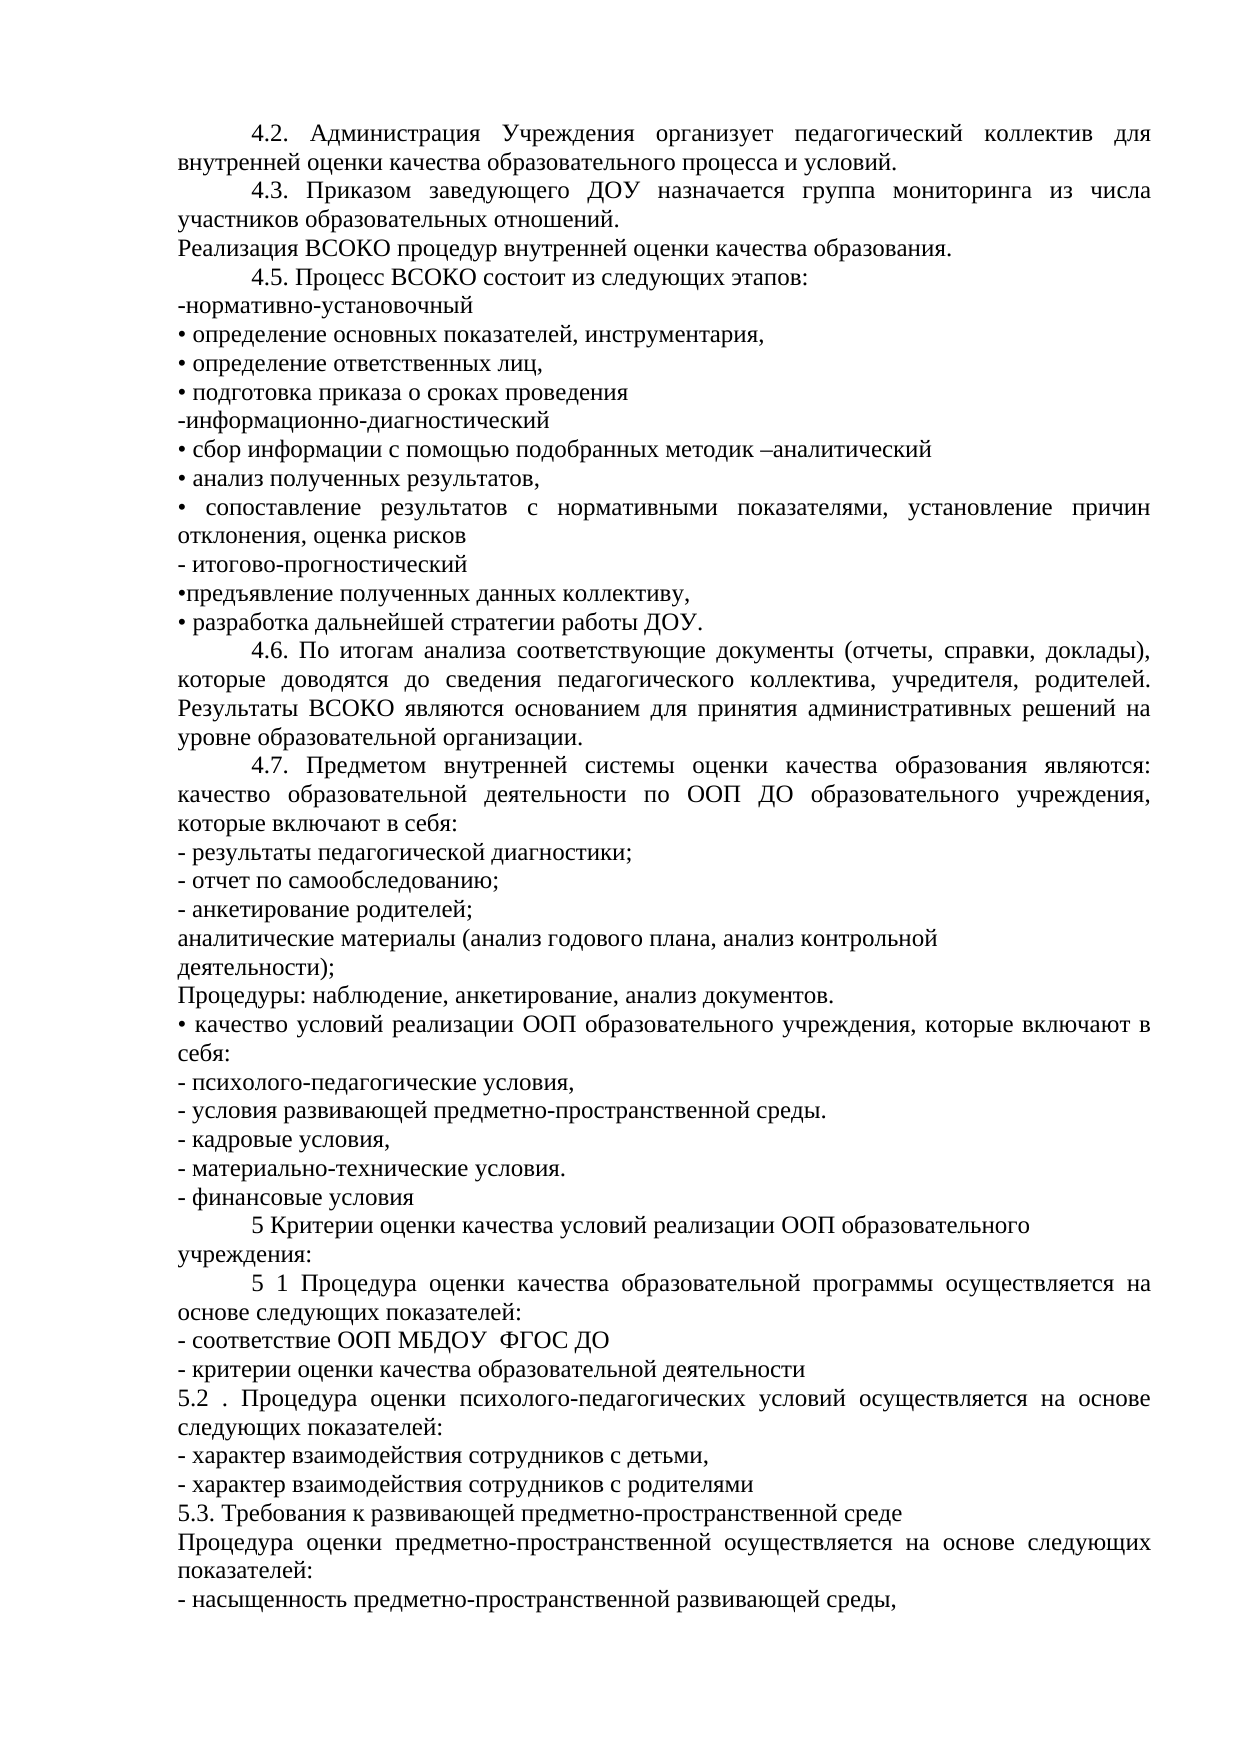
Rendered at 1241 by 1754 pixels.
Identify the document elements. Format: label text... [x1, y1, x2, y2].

text -нормативно-установочный [177, 291, 1152, 319]
text - характер взаимодействия сотрудников с детьми, [177, 1441, 1152, 1469]
text - материально-технические условия. [177, 1153, 1152, 1182]
text • разработка дальнейшей стратегии работы ДОУ. [177, 607, 1152, 636]
text • определение основных показателей, инструментария, [177, 319, 1152, 348]
text - итогово-прогностический [177, 549, 1152, 578]
text • определение ответственных лиц, [177, 348, 1152, 377]
text деятельности); [177, 952, 1152, 981]
text • качество условий реализации ООП образовательного учреждения, которые включают в себя: [177, 1009, 1152, 1067]
text - отчет по самообследованию; [177, 866, 1152, 894]
text - характер взаимодействия сотрудников с родителями [177, 1469, 1152, 1498]
text 4.3. Приказом заведующего ДОУ назначается группа мониторинга из числа участников образовательных отношений. [177, 176, 1152, 233]
text Реализация ВСОКО процедур внутренней оценки качества образования. [177, 233, 1152, 262]
text 5.2 . Процедура оценки психолого-педагогических условий осуществляется на основе следующих показателей: [177, 1383, 1152, 1441]
text 4.7. Предметом внутренней системы оценки качества образования являются: качество образовательной деятельности по ООП ДО образовательного учреждения, которые включают в себя: [177, 751, 1152, 837]
text - условия развивающей предметно-пространственной среды. [177, 1096, 1152, 1124]
text •предъявление полученных данных коллективу, [177, 578, 1152, 607]
text • сопоставление результатов с нормативными показателями, установление причин отклонения, оценка рисков [177, 492, 1152, 549]
text - психолого-педагогические условия, [177, 1067, 1152, 1096]
text 4.5. Процесс ВСОКО состоит из следующих этапов: [177, 262, 1152, 291]
text - критерии оценки качества образовательной деятельности [177, 1354, 1152, 1383]
text - финансовые условия [177, 1182, 1152, 1211]
text 4.2. Администрация Учреждения организует педагогический коллектив для внутренней оценки качества образовательного процесса и условий. [177, 118, 1152, 176]
text 5.3. Требования к развивающей предметно-пространственной среде [177, 1498, 1152, 1527]
text 5 Критерии оценки качества условий реализации ООП образовательного [177, 1211, 1152, 1239]
text - соответствие ООП МБДОУ ФГОС ДО [177, 1326, 1152, 1354]
text • анализ полученных результатов, [177, 463, 1152, 492]
text - результаты педагогической диагностики; [177, 837, 1152, 866]
text - кадровые условия, [177, 1124, 1152, 1153]
text Процедуры: наблюдение, анкетирование, анализ документов. [177, 981, 1152, 1009]
text - анкетирование родителей; [177, 894, 1152, 923]
text • сбор информации с помощью подобранных методик –аналитический [177, 434, 1152, 463]
text аналитические материалы (анализ годового плана, анализ контрольной [177, 923, 1152, 952]
text - насыщенность предметно-пространственной развивающей среды, [177, 1584, 1152, 1613]
text 5 1 Процедура оценки качества образовательной программы осуществляется на основе следующих показателей: [177, 1268, 1152, 1326]
text • подготовка приказа о сроках проведения [177, 377, 1152, 406]
text учреждения: [177, 1239, 1152, 1268]
text Процедура оценки предметно-пространственной осуществляется на основе следующих показателей: [177, 1527, 1152, 1584]
text 4.6. По итогам анализа соответствующие документы (отчеты, справки, доклады), которые доводятся до сведения педагогического коллектива, учредителя, родителей. Результаты ВСОКО являются основанием для принятия административных решений на уровне образовательной организации. [177, 636, 1152, 751]
text -информационно-диагностический [177, 406, 1152, 434]
